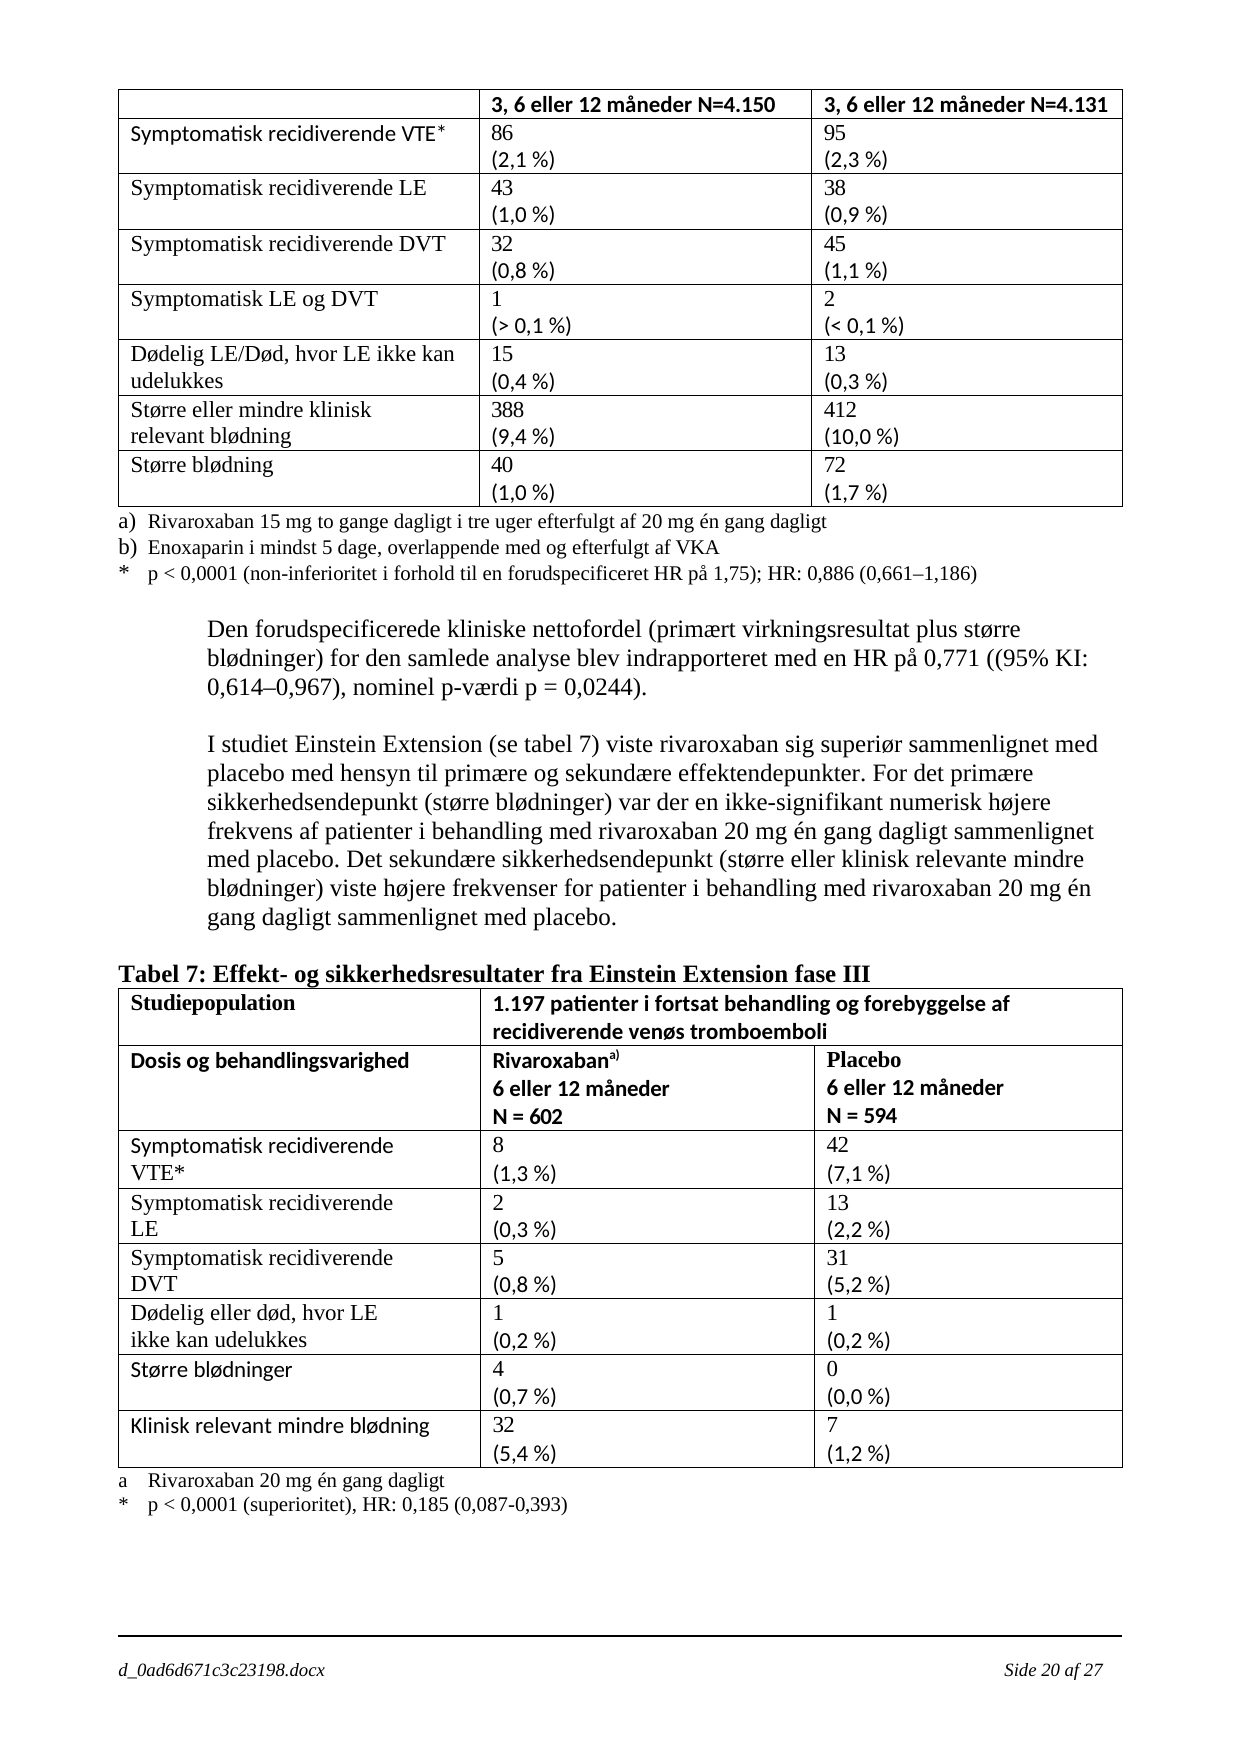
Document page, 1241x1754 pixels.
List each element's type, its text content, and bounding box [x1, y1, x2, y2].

table_cell 1 [815, 1299, 1122, 1326]
table_cell Placebo 6 eller 12 måneder N = 594 [815, 1046, 1122, 1130]
table_cell Symptomatisk recidiverende [119, 1244, 480, 1270]
table_cell 13 [815, 1189, 1122, 1215]
table_cell (7,1 %) [815, 1160, 1122, 1187]
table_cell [812, 90, 1122, 118]
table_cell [119, 90, 479, 118]
table_cell Symptomatisk recidiverende [119, 1189, 480, 1215]
table_header Studiepopulation [119, 989, 480, 1045]
table_cell 388 (9,4 %) [480, 396, 811, 450]
table_cell Symptomatisk LE og DVT [119, 285, 479, 339]
table_cell 40 (1,0 %) [480, 451, 811, 506]
table_cell Klinisk relevant mindre blødning [119, 1411, 480, 1467]
table_cell 4 [481, 1355, 814, 1381]
table_cell Symptomatisk recidiverende DVT [119, 230, 479, 284]
table_cell 13 (0,3 %) [812, 340, 1122, 395]
table_cell DVT [119, 1270, 480, 1298]
table_cell Rivaroxabana) 6 eller 12 måneder N = 602 [481, 1046, 814, 1130]
table_cell (2,2 %) [815, 1215, 1122, 1243]
table_cell (0,3 %) [481, 1215, 814, 1243]
table_cell 2 [481, 1189, 814, 1215]
table_cell Symptomatisk recidiverende LE [119, 174, 479, 228]
text Tabel 7: Effekt- og sikkerhedsresultater fra Einstein Extension fase III [118, 959, 1122, 988]
table_cell 1 [481, 1299, 814, 1326]
table_cell 95 (2,3 %) [812, 119, 1122, 173]
table_cell 43 (1,0 %) [480, 174, 811, 228]
table_cell Dødelig eller død, hvor LE [119, 1299, 480, 1326]
table_cell 412 (10,0 %) [812, 396, 1122, 450]
text I studiet Einstein Extension (se tabel 7) viste rivaroxaban sig superiør sammenlignet med placebo med hensyn til primære og sekundære effektendepunkter. For det primære sikkerhedsendepunkt (større blødninger) var der en ikke-signifikant numerisk højere frekvens af patienter i behandling med rivaroxaban 20 mg én gang dagligt sammenlignet med placebo. Det sekundære sikkerhedsendepunkt (større eller klinisk relevante mindre blødninger) viste højere frekvenser for patienter i behandling med rivaroxaban 20 mg én gang dagligt sammenlignet med placebo. [207, 729, 1122, 931]
table_cell 15 (0,4 %) [480, 340, 811, 395]
table_cell 5 [481, 1244, 814, 1270]
table_cell Større blødninger [119, 1355, 480, 1410]
table_cell Dosis og behandlingsvarighed [119, 1046, 480, 1130]
table_cell Større eller mindre klinisk relevant blødning [119, 396, 479, 450]
table_cell (0,0 %) [815, 1381, 1122, 1410]
table_cell 8 [481, 1131, 814, 1159]
table_cell 32 (0,8 %) [480, 230, 811, 284]
table_cell 1 (> 0,1 %) [480, 285, 811, 339]
table_cell 31 [815, 1244, 1122, 1270]
text a Rivaroxaban 20 mg én gang dagligt [118, 1468, 1122, 1492]
text Den forudspecificerede kliniske nettofordel (primært virkningsresultat plus større blødninger) for den samlede analyse blev indrapporteret med en HR på 0,771 ((95% KI: 0,614–0,967), nominel p-værdi p = 0,0244). [207, 614, 1122, 701]
table_cell 86 (2,1 %) [480, 119, 811, 173]
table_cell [480, 90, 811, 118]
table_cell (5,4 %) [481, 1438, 814, 1467]
table_cell 32 [481, 1411, 814, 1438]
table_cell Dødelig LE/Død, hvor LE ikke kan udelukkes [119, 340, 479, 395]
table_cell 7 [815, 1411, 1122, 1438]
table_cell 38 (0,9 %) [812, 174, 1122, 228]
table_cell (0,8 %) [481, 1270, 814, 1298]
table_cell (1,3 %) [481, 1160, 814, 1187]
table_cell VTE* [119, 1160, 480, 1187]
table_cell 0 [815, 1355, 1122, 1381]
list Enoxaparin i mindst 5 dage, overlappende med og efterfulgt af VKA [118, 533, 1122, 559]
table_cell 72 (1,7 %) [812, 451, 1122, 506]
table_cell 42 [815, 1131, 1122, 1159]
text * p < 0,0001 (superioritet), HR: 0,185 (0,087-0,393) [118, 1492, 1122, 1516]
table_cell (5,2 %) [815, 1270, 1122, 1298]
table_cell ikke kan udelukkes [119, 1326, 480, 1354]
table_cell LE [119, 1215, 480, 1243]
table_cell (0,7 %) [481, 1381, 814, 1410]
table_cell 2 (< 0,1 %) [812, 285, 1122, 339]
table_header 1.197 patienter i fortsat behandling og forebyggelse af recidiverende venøs tromboemboli [481, 989, 1122, 1045]
table_cell Symptomatisk recidiverende [119, 1131, 480, 1159]
list Rivaroxaban 15 mg to gange dagligt i tre uger efterfulgt af 20 mg én gang dagligt [118, 507, 1122, 533]
table_cell Større blødning [119, 451, 479, 506]
table_cell (0,2 %) [815, 1326, 1122, 1354]
table_cell (0,2 %) [481, 1326, 814, 1354]
table_cell Symptomatisk recidiverende VTE* [119, 119, 479, 173]
list p < 0,0001 (non-inferioritet i forhold til en forudspecificeret HR på 1,75); HR: 0,886 (0,661–1,186) [118, 559, 1122, 586]
table_cell (1,2 %) [815, 1438, 1122, 1467]
table_cell 45 (1,1 %) [812, 230, 1122, 284]
